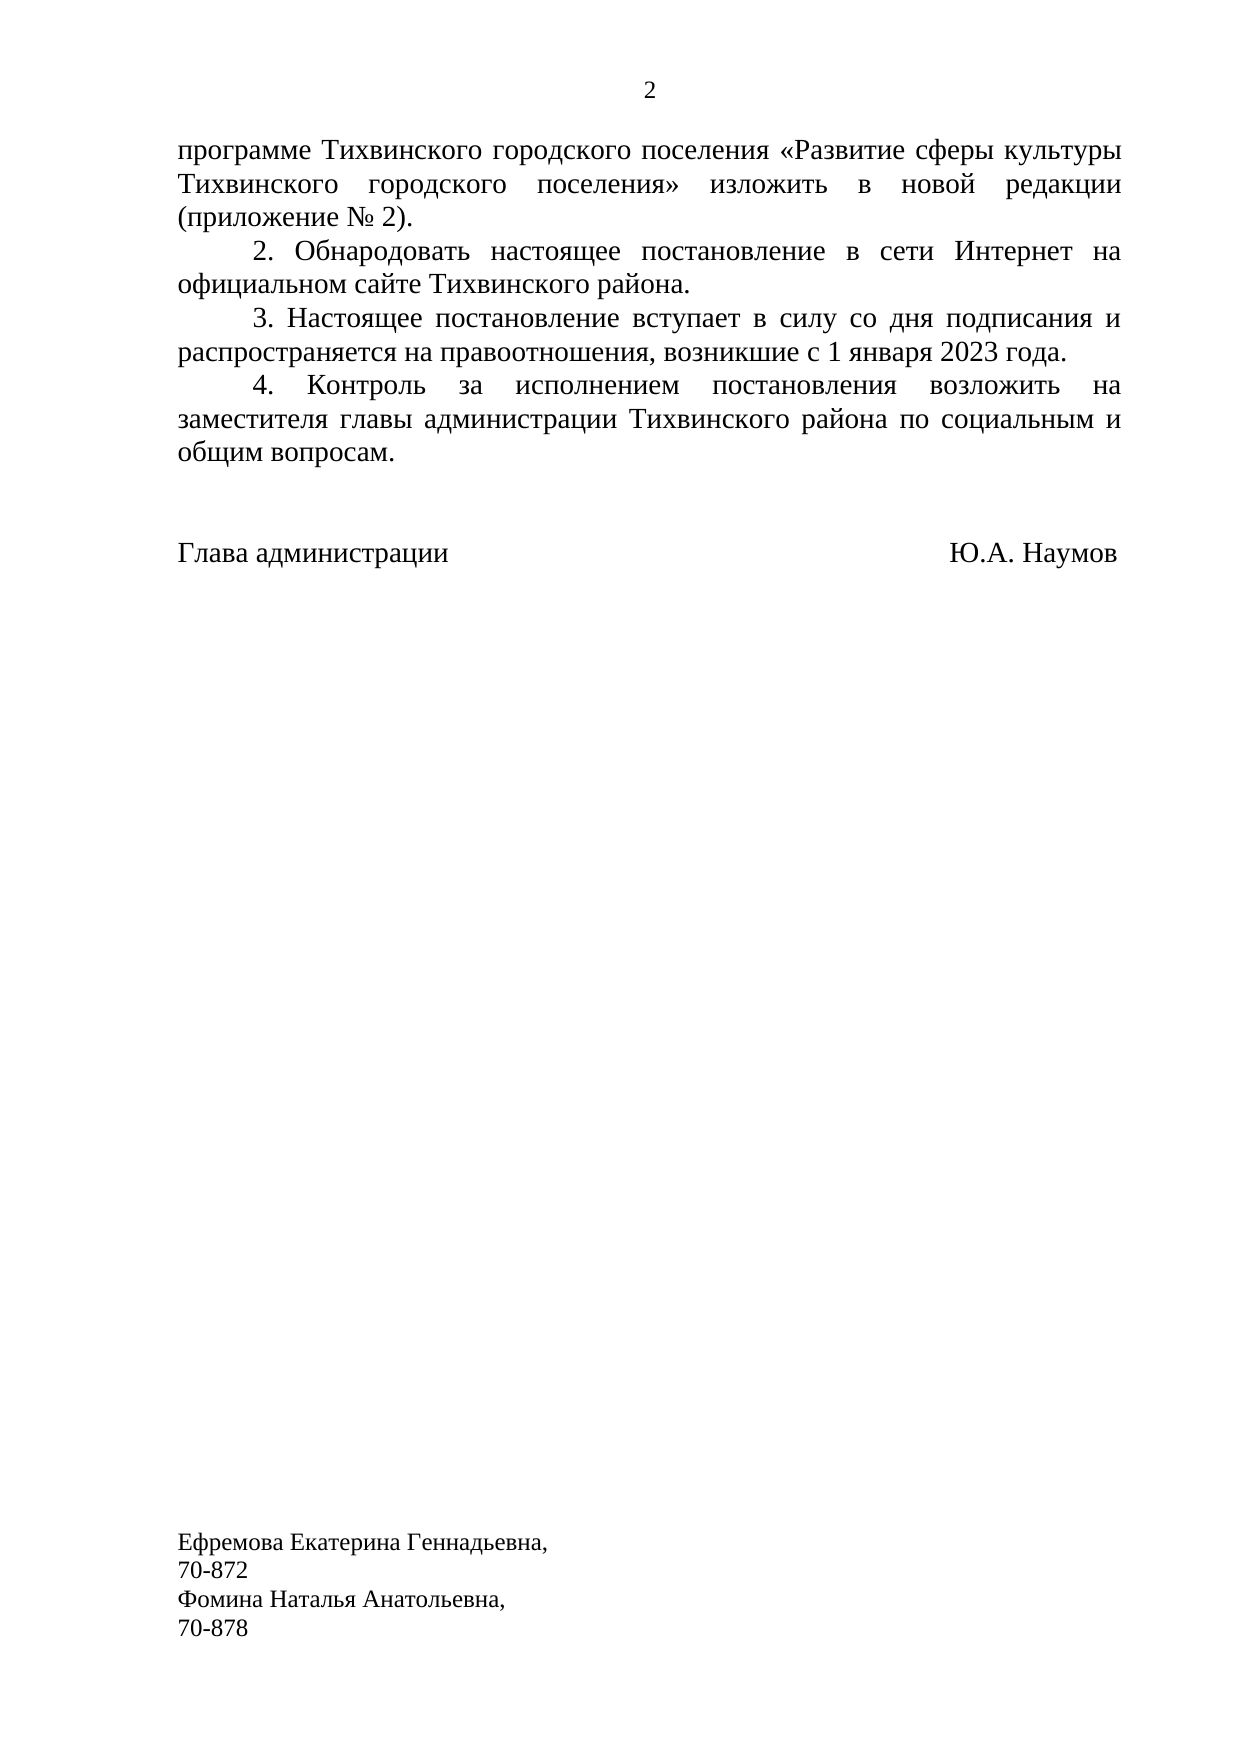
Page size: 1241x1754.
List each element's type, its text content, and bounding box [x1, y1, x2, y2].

text Ефремова Екатерина Геннадьевна, [177, 1527, 1122, 1556]
list 4. Контроль за исполнением постановления возложить на заместителя главы администрации Тихвинского района по социальным и общим вопросам. [177, 367, 1122, 468]
text Фомина Наталья Анатольевна, [177, 1584, 1122, 1613]
text Глава администрации Ю.А. Наумов [177, 535, 1122, 568]
text 70-878 [177, 1613, 1122, 1642]
list 3. Настоящее постановление вступает в силу со дня подписания и распространяется на правоотношения, возникшие с 1 января 2023 года. [177, 300, 1122, 367]
text 70-872 [177, 1556, 1122, 1584]
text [177, 132, 1122, 233]
text 2. Обнародовать настоящее постановление в сети Интернет на официальном сайте Тихвинского района. [177, 233, 1122, 300]
